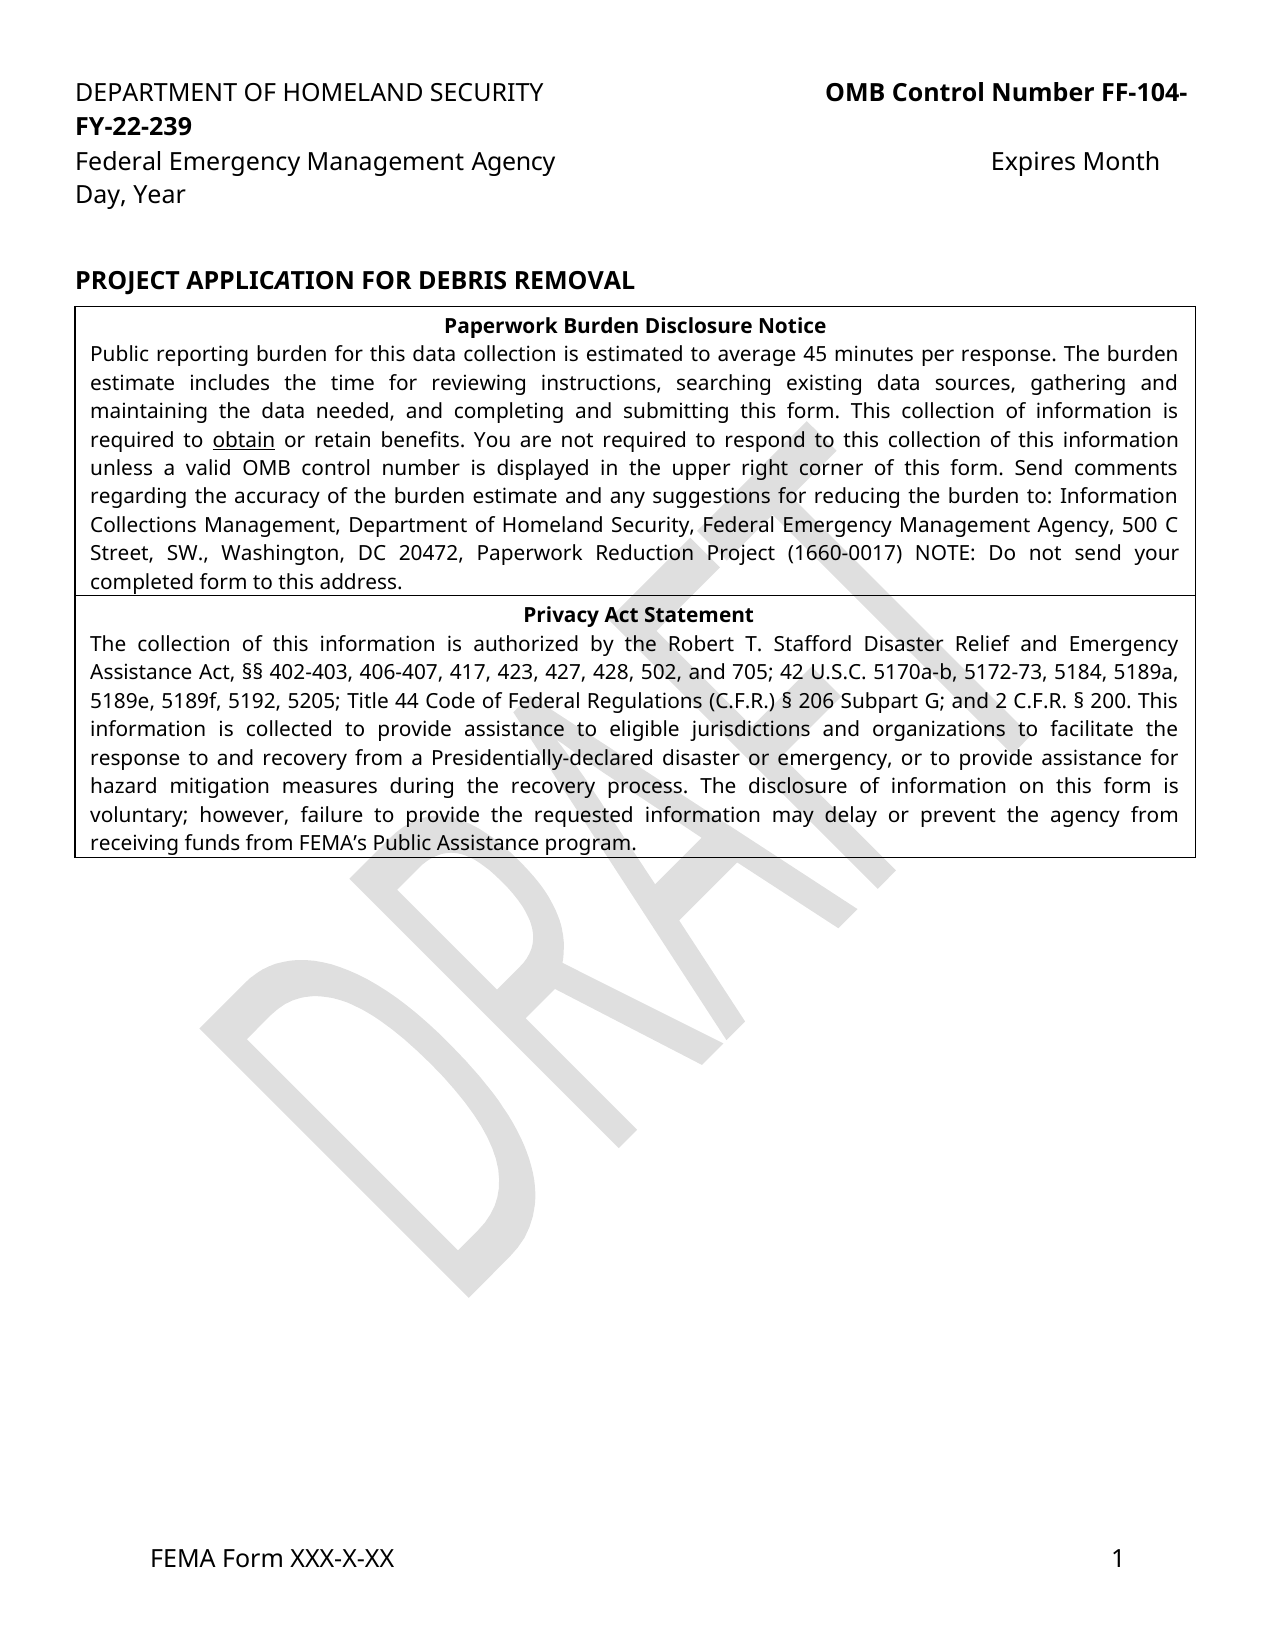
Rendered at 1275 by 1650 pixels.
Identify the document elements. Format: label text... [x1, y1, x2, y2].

table_header PROJECT APPLICATION FOR DEBRIS REMOVAL [75, 258, 1195, 306]
table_cell Privacy Act Statement The collection of this information is authorized by the Robert T. Stafford Disaster Relief and Emergency Assistance Act, §§ 402-403, 406-407, 417, 423, 427, 428, 502, and 705; 42 U.S.C. 5170a-b, 5172-73, 5184, 5189a, 5189e, 5189f, 5192, 5205; Title 44 Code of Federal Regulations (C.F.R.) § 206 Subpart G; and 2 C.F.R. § 200. This information is collected to provide assistance to eligible jurisdictions and organizations to facilitate the response to and recovery from a Presidentially-declared disaster or emergency, or to provide assistance for hazard mitigation measures during the recovery process. The disclosure of information on this form is voluntary; however, failure to provide the requested information may delay or prevent the agency from receiving funds from FEMA’s Public Assistance program. [76, 596, 1195, 857]
table_cell Paperwork Burden Disclosure Notice Public reporting burden for this data collection is estimated to average 45 minutes per response. The burden estimate includes the time for reviewing instructions, searching existing data sources, gathering and maintaining the data needed, and completing and submitting this form. This collection of information is required to obtain or retain benefits. You are not required to respond to this collection of this information unless a valid OMB control number is displayed in the upper right corner of this form. Send comments regarding the accuracy of the burden estimate and any suggestions for reducing the burden to: Information Collections Management, Department of Homeland Security, Federal Emergency Management Agency, 500 C Street, SW., Washington, DC 20472, Paperwork Reduction Project (1660-0017) NOTE: Do not send your completed form to this address. [76, 307, 1195, 595]
